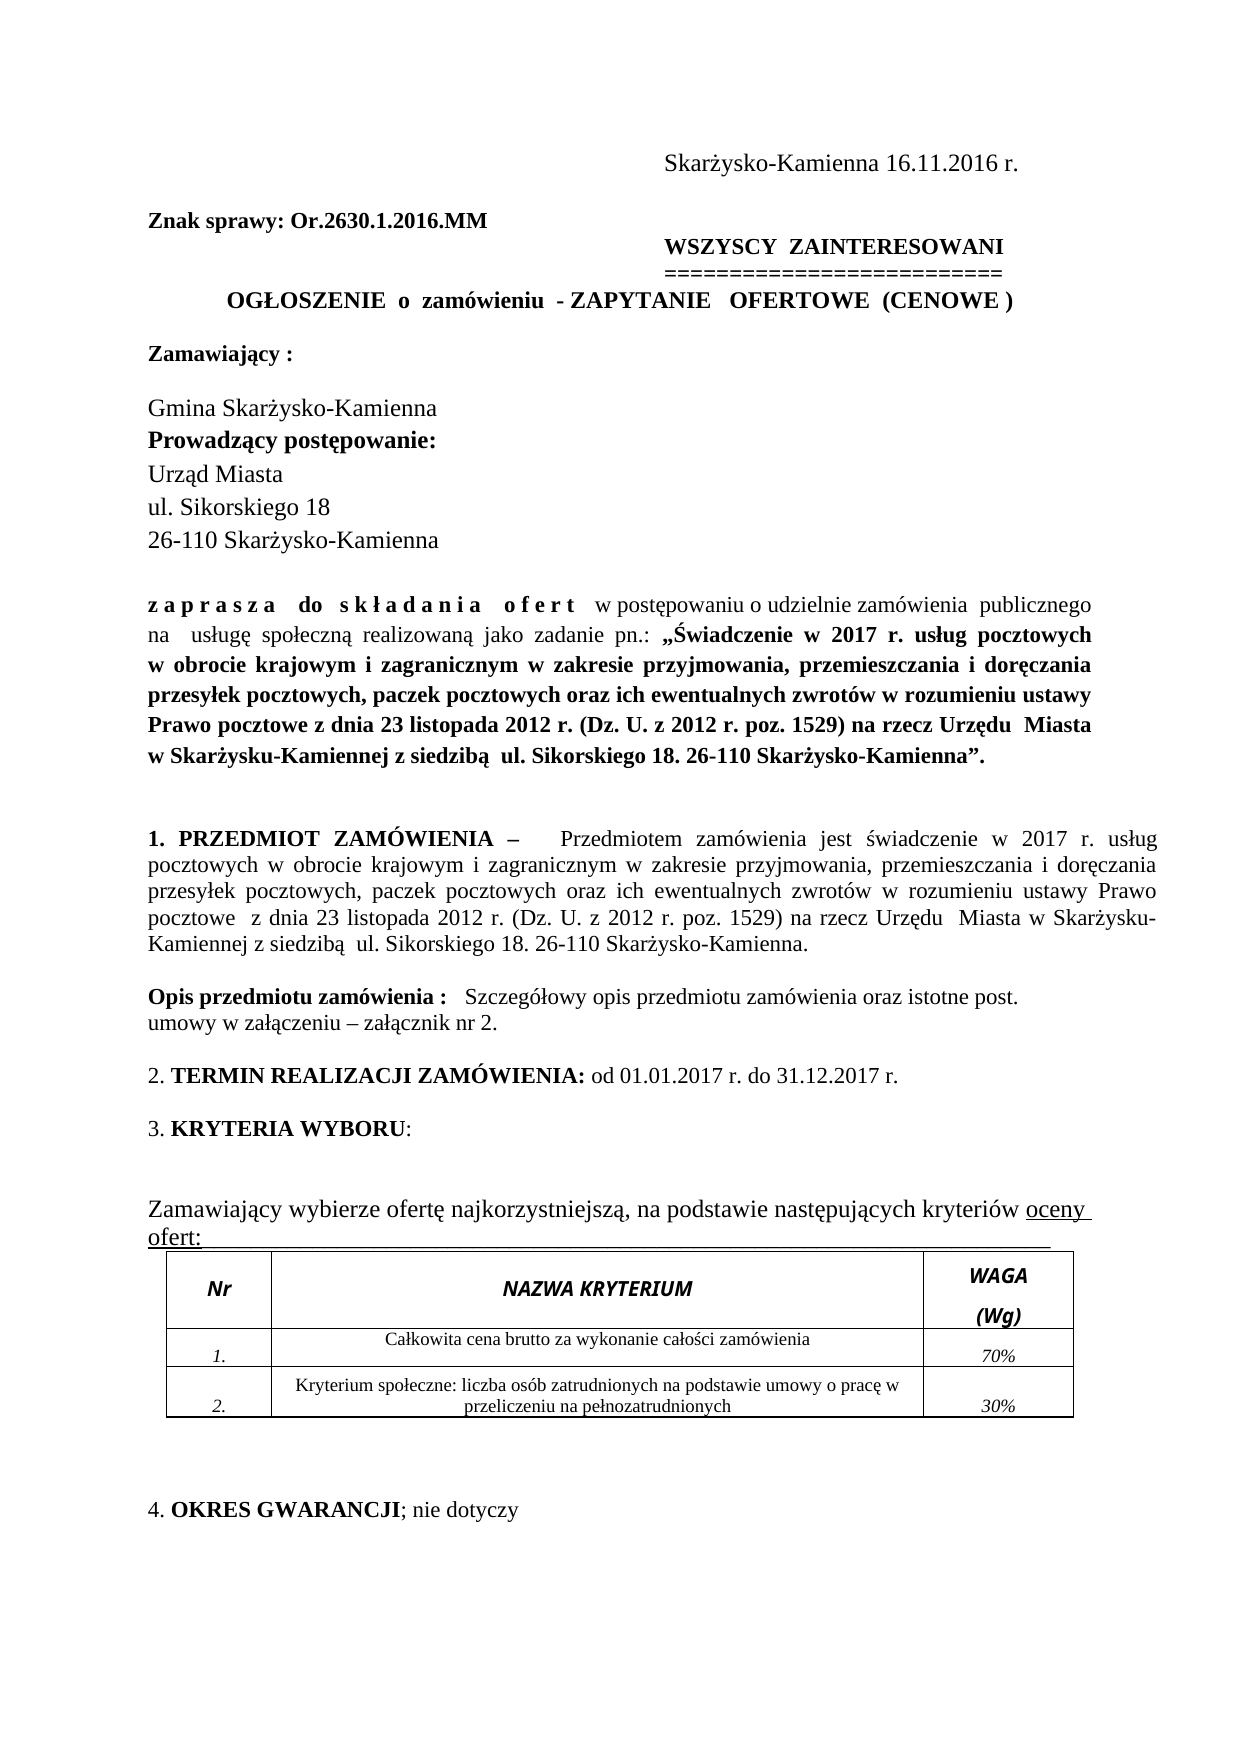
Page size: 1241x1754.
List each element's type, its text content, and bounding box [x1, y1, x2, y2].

text Znak sprawy: Or.2630.1.2016.MM [148, 207, 1093, 233]
table_cell 1. [167, 1329, 271, 1366]
text Gmina Skarżysko-Kamienna [148, 393, 1093, 421]
table_header WAGA (Wg) [924, 1252, 1073, 1328]
text Opis przedmiotu zamówienia : Szczegółowy opis przedmiotu zamówienia oraz istotne post. umowy w załączeniu – załącznik nr 2. [148, 983, 1093, 1036]
table_cell 2. [167, 1367, 271, 1416]
text z a p r a s z a do s k ł a d a n i a o f e r t w postępowaniu o udzielnie zamówienia publicznego na usługę społeczną realizowaną jako zadanie pn.: „Świadczenie w 2017 r. usług pocztowych w obrocie krajowym i zagranicznym w zakresie przyjmowania, przemieszczania i doręczania przesyłek pocztowych, paczek pocztowych oraz ich ewentualnych zwrotów w rozumieniu ustawy Prawo pocztowe z dnia 23 listopada 2012 r. (Dz. U. z 2012 r. poz. 1529) na rzecz Urzędu Miasta w Skarżysku-Kamiennej z siedzibą ul. Sikorskiego 18. 26-110 Skarżysko-Kamienna”. [148, 591, 1093, 768]
text OGŁOSZENIE o zamówieniu - ZAPYTANIE OFERTOWE (CENOWE ) [148, 286, 1093, 313]
table_cell 30% [924, 1367, 1073, 1416]
text Prowadzący postępowanie: [148, 426, 1093, 454]
text Zamawiający wybierze ofertę najkorzystniejszą, na podstawie następujących kryteriów oceny ofert: [148, 1194, 1093, 1251]
table_header NAZWA KRYTERIUM [272, 1252, 923, 1328]
text 2. TERMIN REALIZACJI ZAMÓWIENIA: od 01.01.2017 r. do 31.12.2017 r. [148, 1062, 1093, 1088]
text Urząd Miasta [148, 459, 1093, 487]
text ========================== [148, 259, 1093, 286]
table_cell Kryterium społeczne: liczba osób zatrudnionych na podstawie umowy o pracę w przeliczeniu na pełnozatrudnionych [272, 1367, 923, 1416]
text ul. Sikorskiego 18 [148, 492, 1093, 520]
table_cell Całkowita cena brutto za wykonanie całości zamówienia [272, 1329, 923, 1366]
table_header Nr [167, 1252, 271, 1328]
text 3. KRYTERIA WYBORU: [148, 1114, 1093, 1141]
text Zamawiający : [148, 340, 1093, 366]
table_cell 70% [924, 1329, 1073, 1366]
text WSZYSCY ZAINTERESOWANI [148, 233, 1093, 259]
text 4. OKRES GWARANCJI; nie dotyczy [148, 1496, 1093, 1523]
text 26-110 Skarżysko-Kamienna [148, 525, 1093, 553]
text 1. PRZEDMIOT ZAMÓWIENIA – Przedmiotem zamówienia jest świadczenie w 2017 r. usług pocztowych w obrocie krajowym i zagranicznym w zakresie przyjmowania, przemieszczania i doręczania przesyłek pocztowych, paczek pocztowych oraz ich ewentualnych zwrotów w rozumieniu ustawy Prawo pocztowe z dnia 23 listopada 2012 r. (Dz. U. z 2012 r. poz. 1529) na rzecz Urzędu Miasta w Skarżysku-Kamiennej z siedzibą ul. Sikorskiego 18. 26-110 Skarżysko-Kamienna. [148, 825, 1158, 956]
text Skarżysko-Kamienna 16.11.2016 r. [148, 148, 1093, 176]
